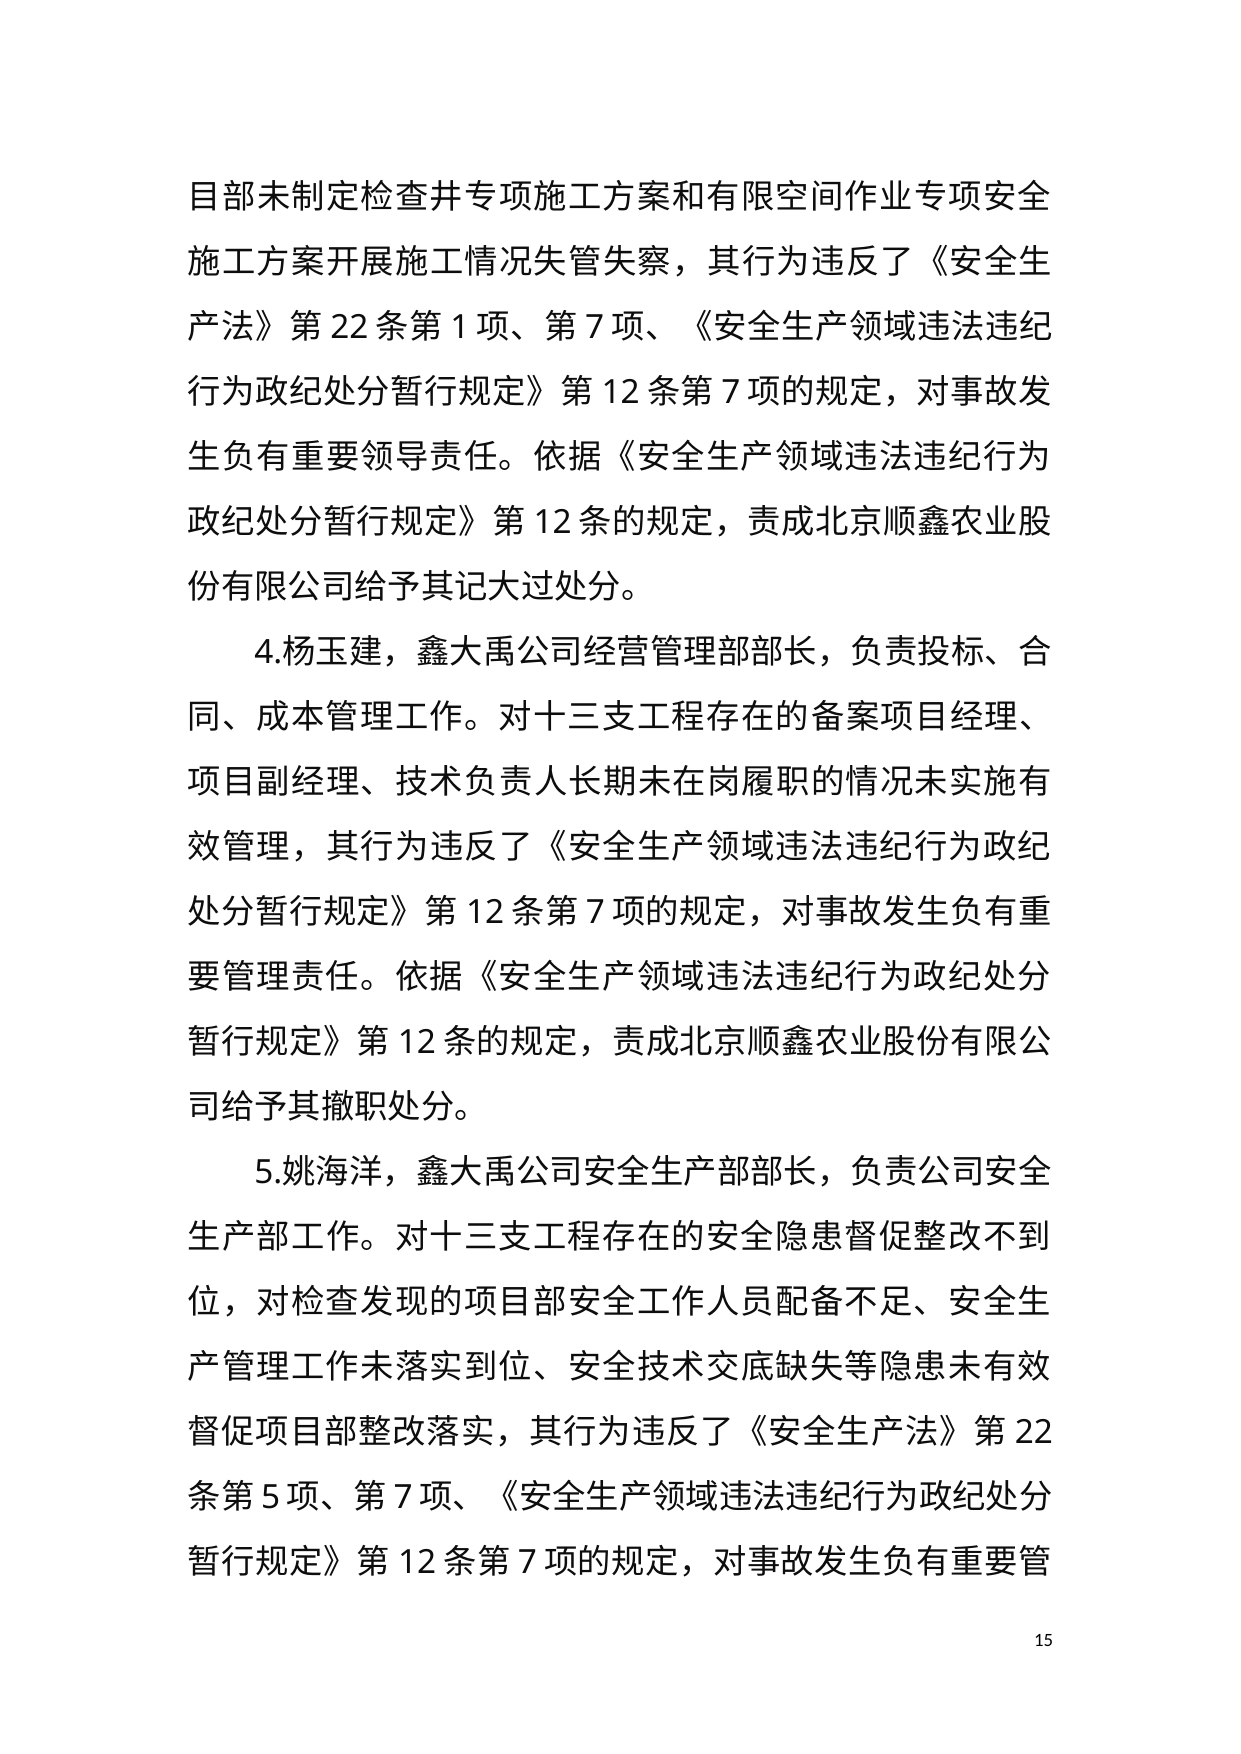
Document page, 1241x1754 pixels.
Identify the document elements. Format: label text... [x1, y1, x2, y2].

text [187, 1137, 1053, 1592]
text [187, 162, 1053, 617]
text 4.杨玉建，鑫大禹公司经营管理部部长，负责投标、合同、成本管理工作。对十三支工程存在的备案项目经理、项目副经理、技术负责人长期未在岗履职的情况未实施有效管理，其行为违反了《安全生产领域违法违纪行为政纪处分暂行规定》第12条第7项的规定，对事故发生负有重要管理责任。依据《安全生产领域违法违纪行为政纪处分暂行规定》第12条的规定，责成北京顺鑫农业股份有限公司给予其撤职处分。 [187, 617, 1053, 1137]
